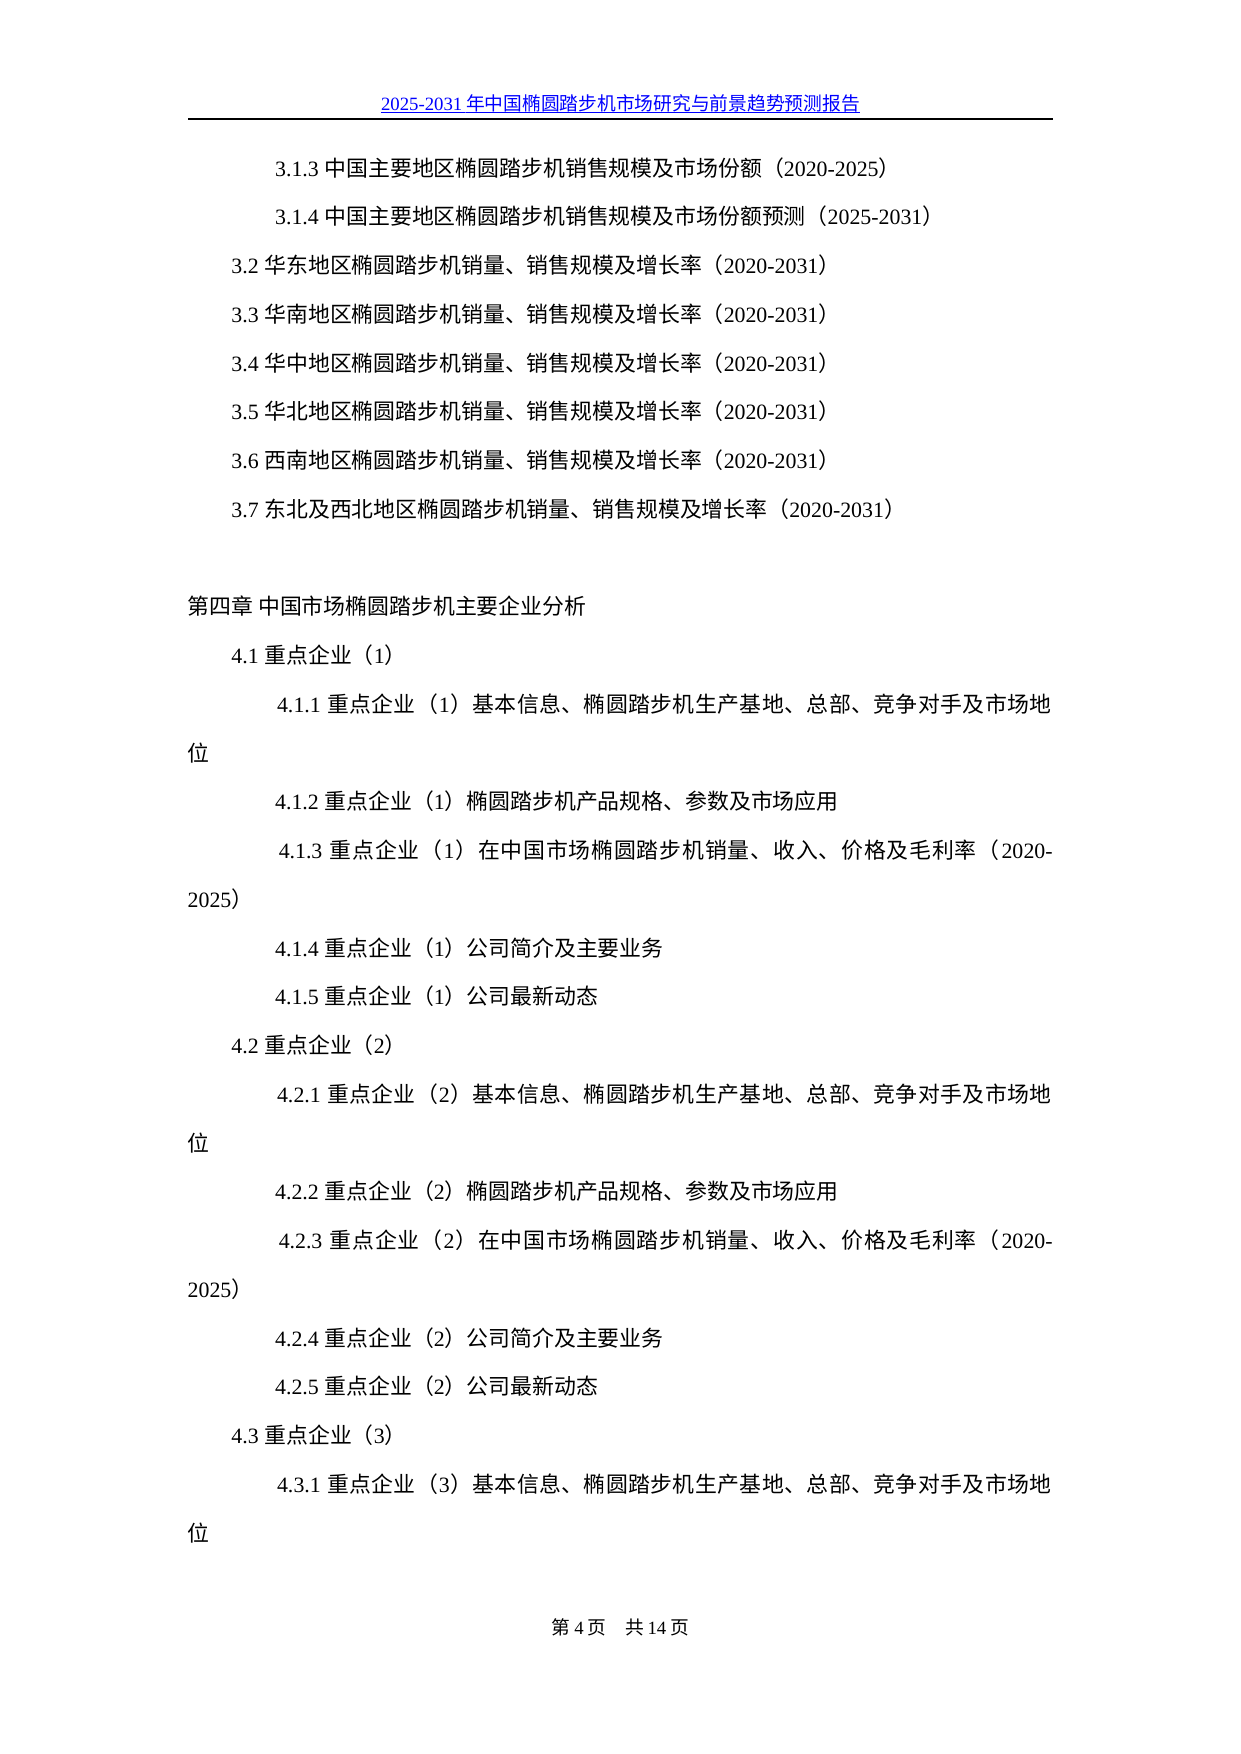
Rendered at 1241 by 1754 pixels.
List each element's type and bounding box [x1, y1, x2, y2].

text [187, 150, 1053, 1548]
